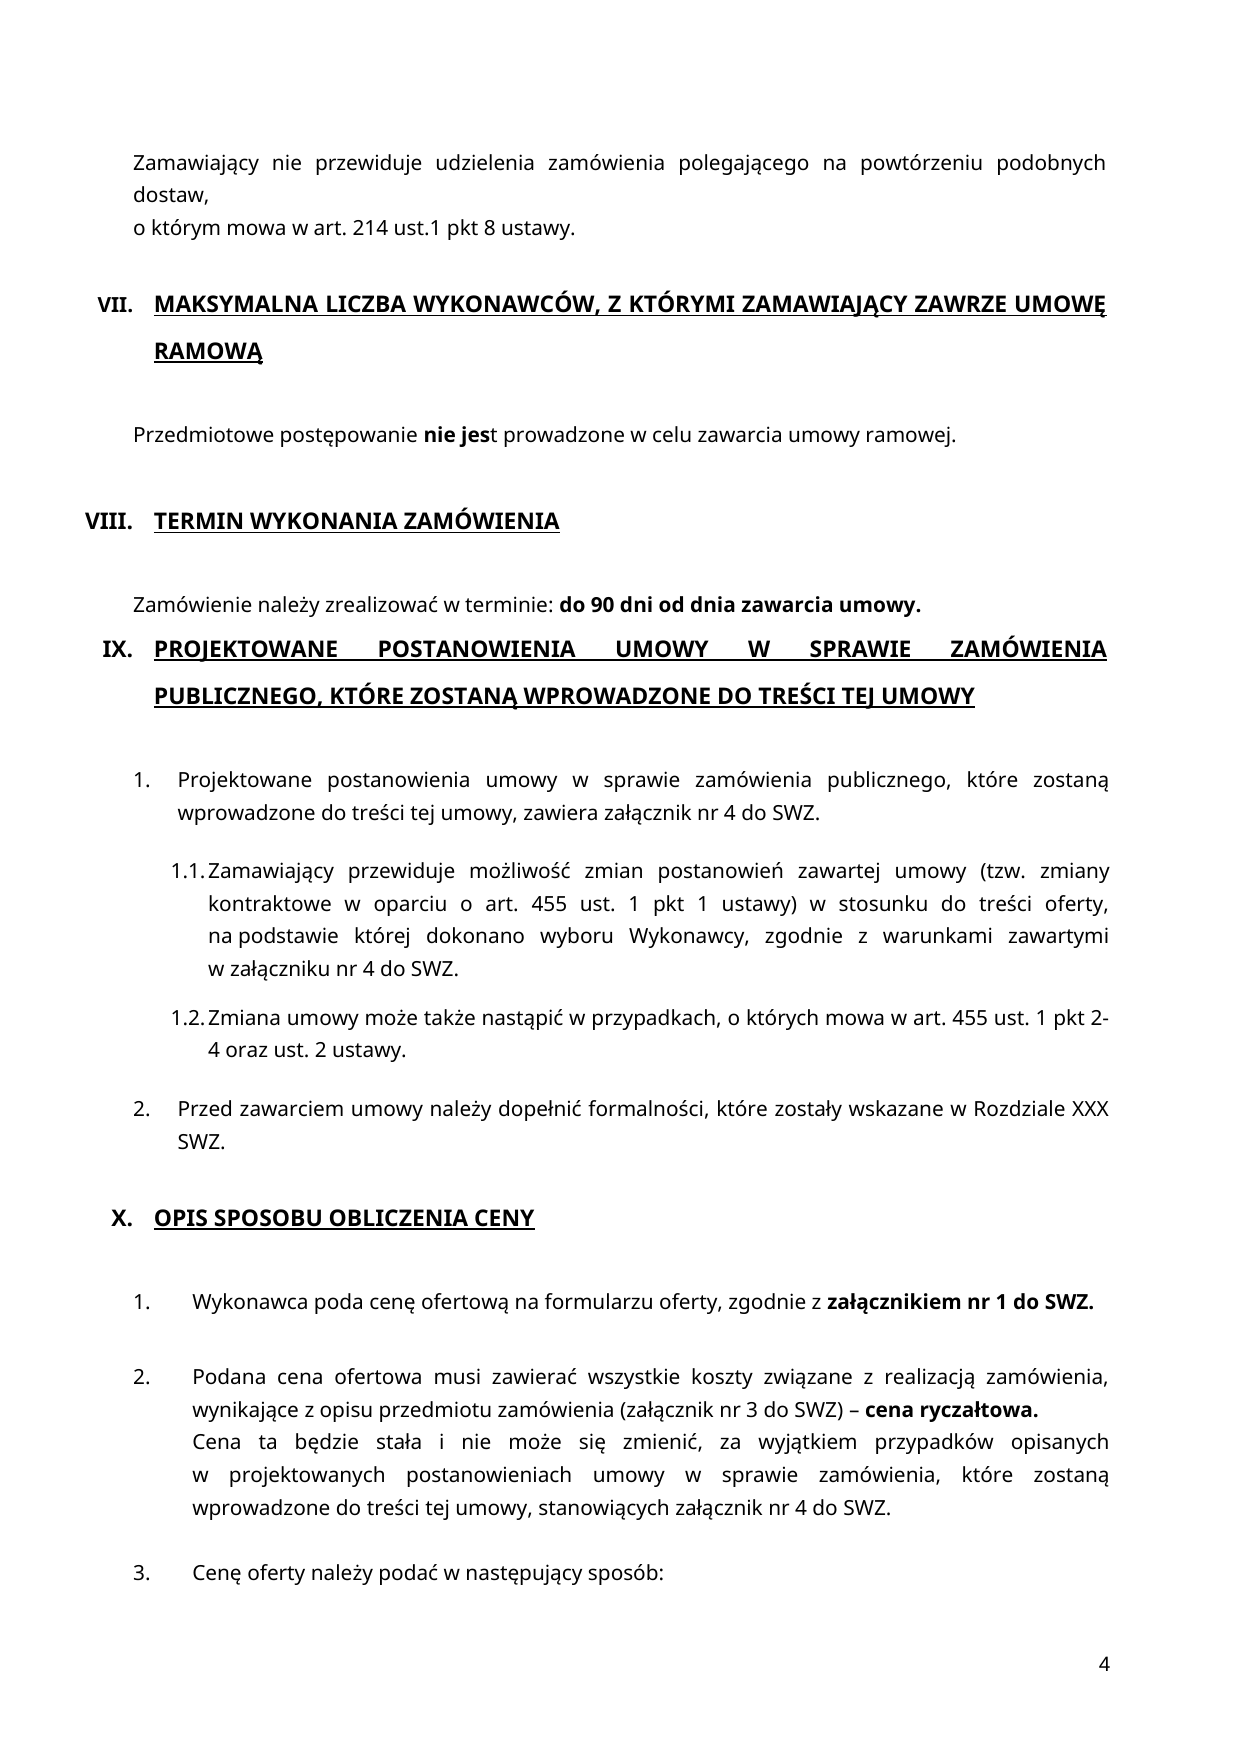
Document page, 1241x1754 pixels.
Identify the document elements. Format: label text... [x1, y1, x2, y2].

list Podana cena ofertowa musi zawierać wszystkie koszty związane z realizacją zamówienia, wynikające z opisu przedmiotu zamówienia (załącznik nr 3 do SWZ) – cena ryczałtowa. Cena ta będzie stała i nie może się zmienić, za wyjątkiem przypadków opisanych w projektowanych postanowieniach umowy w sprawie zamówienia, które zostaną wprowadzone do treści tej umowy, stanowiących załącznik nr 4 do SWZ. [133, 1362, 1110, 1521]
list Zamawiający przewiduje możliwość zmian postanowień zawartej umowy (tzw. zmiany kontraktowe w oparciu o art. 455 ust. 1 pkt 1 ustawy) w stosunku do treści oferty, na podstawie której dokonano wyboru Wykonawcy, zgodnie z warunkami zawartymi w załączniku nr 4 do SWZ. [170, 856, 1110, 982]
text Zamawiający nie przewiduje udzielenia zamówienia polegającego na powtórzeniu podobnych dostaw, o którym mowa w art. 214 ust.1 pkt 8 ustawy. [133, 148, 1107, 241]
list PROJEKTOWANE POSTANOWIENIA UMOWY W SPRAWIE ZAMÓWIENIA PUBLICZNEGO, KTÓRE ZOSTANĄ WPROWADZONE DO TREŚCI TEJ UMOWY [133, 633, 1107, 711]
list OPIS SPOSOBU OBLICZENIA CENY [133, 1202, 1107, 1233]
list TERMIN WYKONANIA ZAMÓWIENIA [133, 505, 1107, 537]
list Przed zawarciem umowy należy dopełnić formalności, które zostały wskazane w Rozdziale XXX SWZ. [133, 1094, 1110, 1155]
list MAKSYMALNA LICZBA WYKONAWCÓW, Z KTÓRYMI ZAMAWIAJĄCY ZAWRZE UMOWĘ RAMOWĄ [133, 288, 1107, 366]
text Przedmiotowe postępowanie nie jest prowadzone w celu zawarcia umowy ramowej. [133, 420, 1107, 448]
text Zamówienie należy zrealizować w terminie: do 90 dni od dnia zawarcia umowy. [133, 590, 1110, 619]
list Projektowane postanowienia umowy w sprawie zamówienia publicznego, które zostaną wprowadzone do treści tej umowy, zawiera załącznik nr 4 do SWZ. [133, 765, 1110, 826]
list Zmiana umowy może także nastąpić w przypadkach, o których mowa w art. 455 ust. 1 pkt 2-4 oraz ust. 2 ustawy. [170, 1003, 1110, 1064]
list Wykonawca poda cenę ofertową na formularzu oferty, zgodnie z załącznikiem nr 1 do SWZ. [133, 1287, 1110, 1316]
list Cenę oferty należy podać w następujący sposób: [133, 1558, 1110, 1586]
